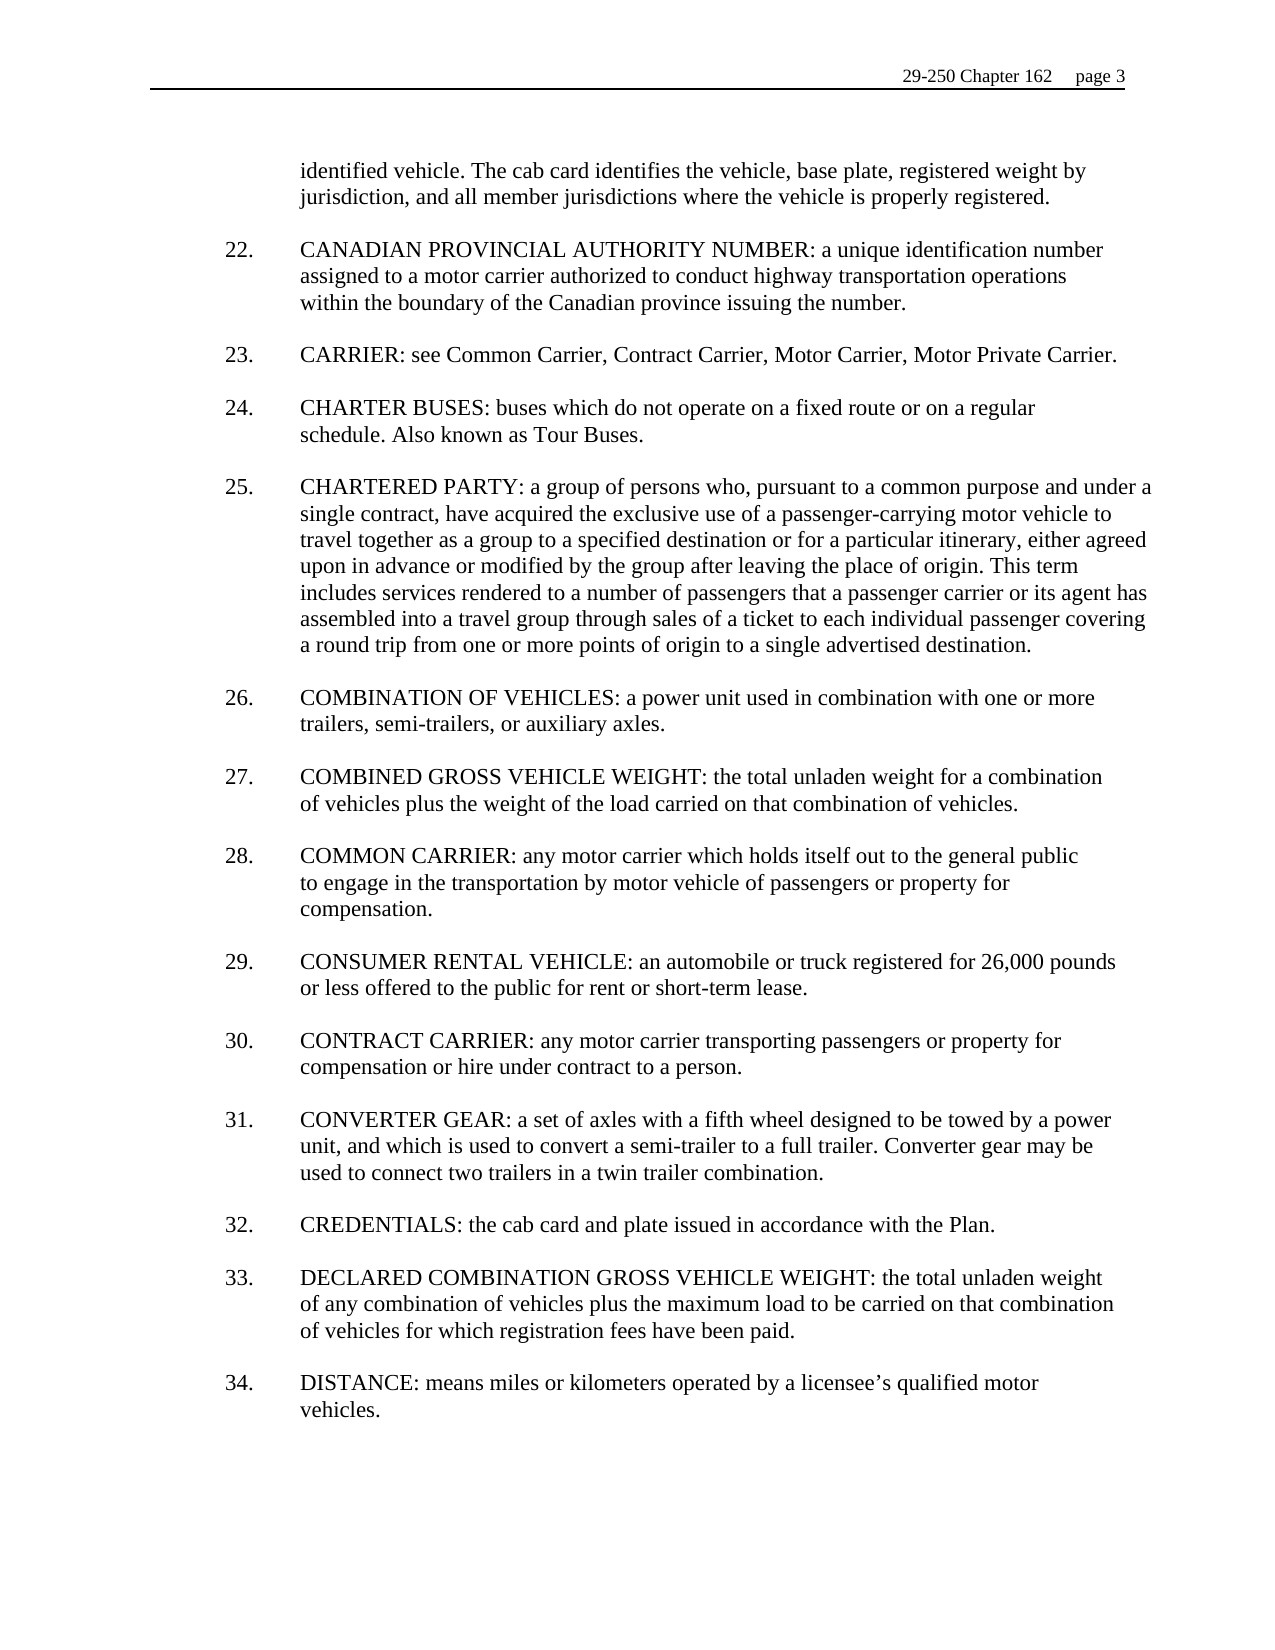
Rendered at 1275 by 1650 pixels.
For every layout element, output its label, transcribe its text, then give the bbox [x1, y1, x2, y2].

list CONSUMER RENTAL VEHICLE: an automobile or truck registered for 26,000 pounds or less offered to the public for rent or short-term lease. [225, 948, 1125, 1000]
list COMMON CARRIER: any motor carrier which holds itself out to the general public to engage in the transportation by motor vehicle of passengers or property for compensation. [225, 842, 1097, 921]
list CARRIER: see Common Carrier, Contract Carrier, Motor Carrier, Motor Private Carrier. [225, 342, 1125, 368]
list CONVERTER GEAR: a set of axles with a fifth wheel designed to be towed by a power unit, and which is used to convert a semi-trailer to a full trailer. Converter gear may be used to connect two trailers in a twin trailer combination. [225, 1106, 1125, 1185]
list DECLARED COMBINATION GROSS VEHICLE WEIGHT: the total unladen weight of any combination of vehicles plus the maximum load to be carried on that combination of vehicles for which registration fees have been paid. [225, 1264, 1125, 1343]
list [225, 157, 1125, 210]
list CHARTER BUSES: buses which do not operate on a fixed route or on a regular schedule. Also known as Tour Buses. [225, 394, 1125, 447]
list CHARTERED PARTY: a group of persons who, pursuant to a common purpose and under a single contract, have acquired the exclusive use of a passenger-carrying motor vehicle to travel together as a group to a specified destination or for a particular itinerary, either agreed upon in advance or modified by the group after leaving the place of origin. This term includes services rendered to a number of passengers that a passenger carrier or its agent has assembled into a travel group through sales of a ticket to each individual passenger covering a round trip from one or more points of origin to a single advertised destination. [225, 473, 1153, 658]
list CANADIAN PROVINCIAL AUTHORITY NUMBER: a unique identification number assigned to a motor carrier authorized to conduct highway transportation operations within the boundary of the Canadian province issuing the number. [225, 236, 1125, 315]
list CONTRACT CARRIER: any motor carrier transporting passengers or property for compensation or hire under contract to a person. [225, 1027, 1125, 1079]
list COMBINATION OF VEHICLES: a power unit used in combination with one or more trailers, semi-trailers, or auxiliary axles. [225, 684, 1125, 737]
list CREDENTIALS: the cab card and plate issued in accordance with the Plan. [225, 1211, 1125, 1238]
list DISTANCE: means miles or kilometers operated by a licensee’s qualified motor vehicles. [225, 1369, 1125, 1422]
list COMBINED GROSS VEHICLE WEIGHT: the total unladen weight for a combination of vehicles plus the weight of the load carried on that combination of vehicles. [225, 763, 1125, 816]
